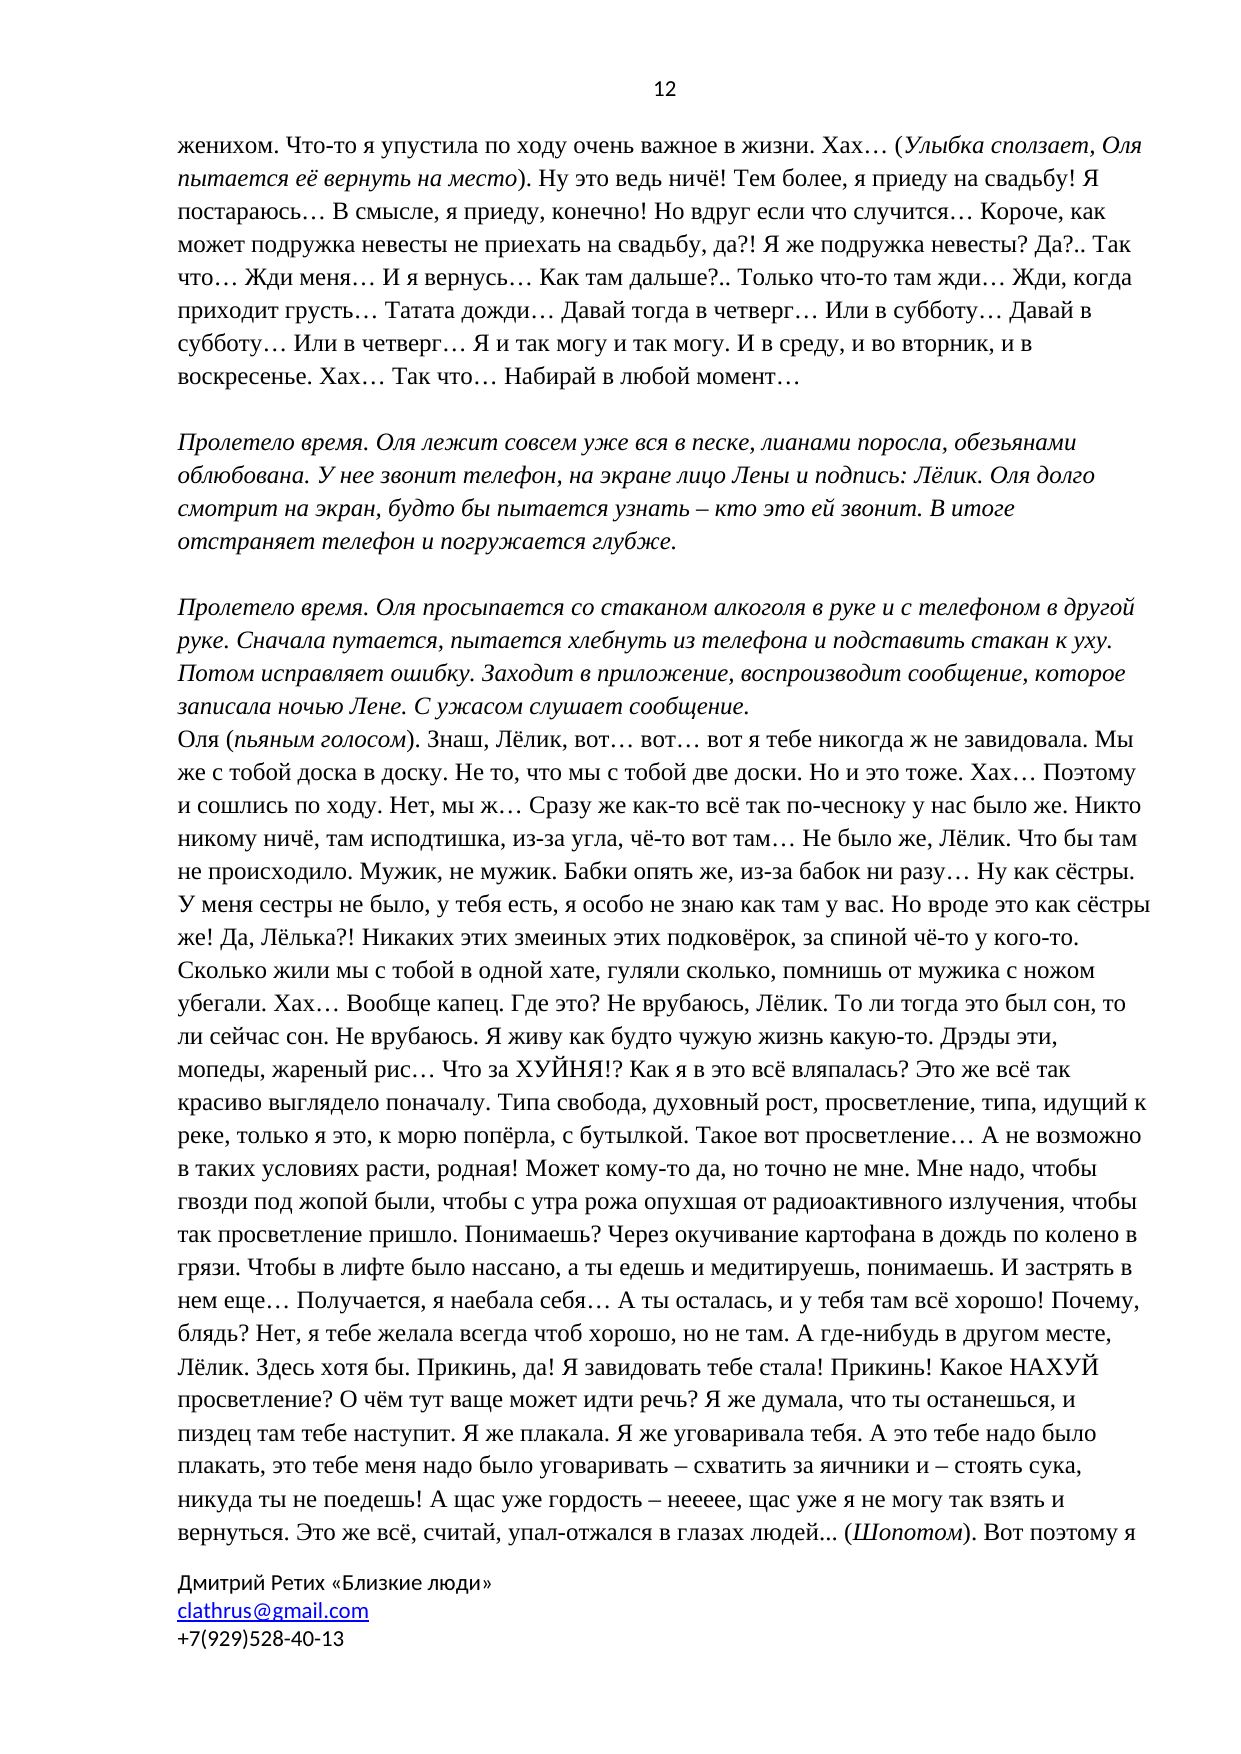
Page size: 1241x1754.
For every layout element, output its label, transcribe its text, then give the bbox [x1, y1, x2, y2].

text Пролетело время. Оля просыпается со стаканом алкоголя в руке и с телефоном в другой руке. Сначала путается, пытается хлебнуть из телефона и подставить стакан к уху. Потом исправляет ошибку. Заходит в приложение, воспроизводит сообщение, которое записала ночью Лене. С ужасом слушает сообщение. [177, 592, 1152, 720]
text Пролетело время. Оля лежит совсем уже вся в песке, лианами поросла, обезьянами облюбована. У нее звонит телефон, на экране лицо Лены и подпись: Лёлик. Оля долго смотрит на экран, будто бы пытается узнать – кто это ей звонит. В итоге отстраняет телефон и погружается глубже. [177, 427, 1152, 555]
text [177, 724, 1152, 1545]
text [177, 130, 1152, 390]
